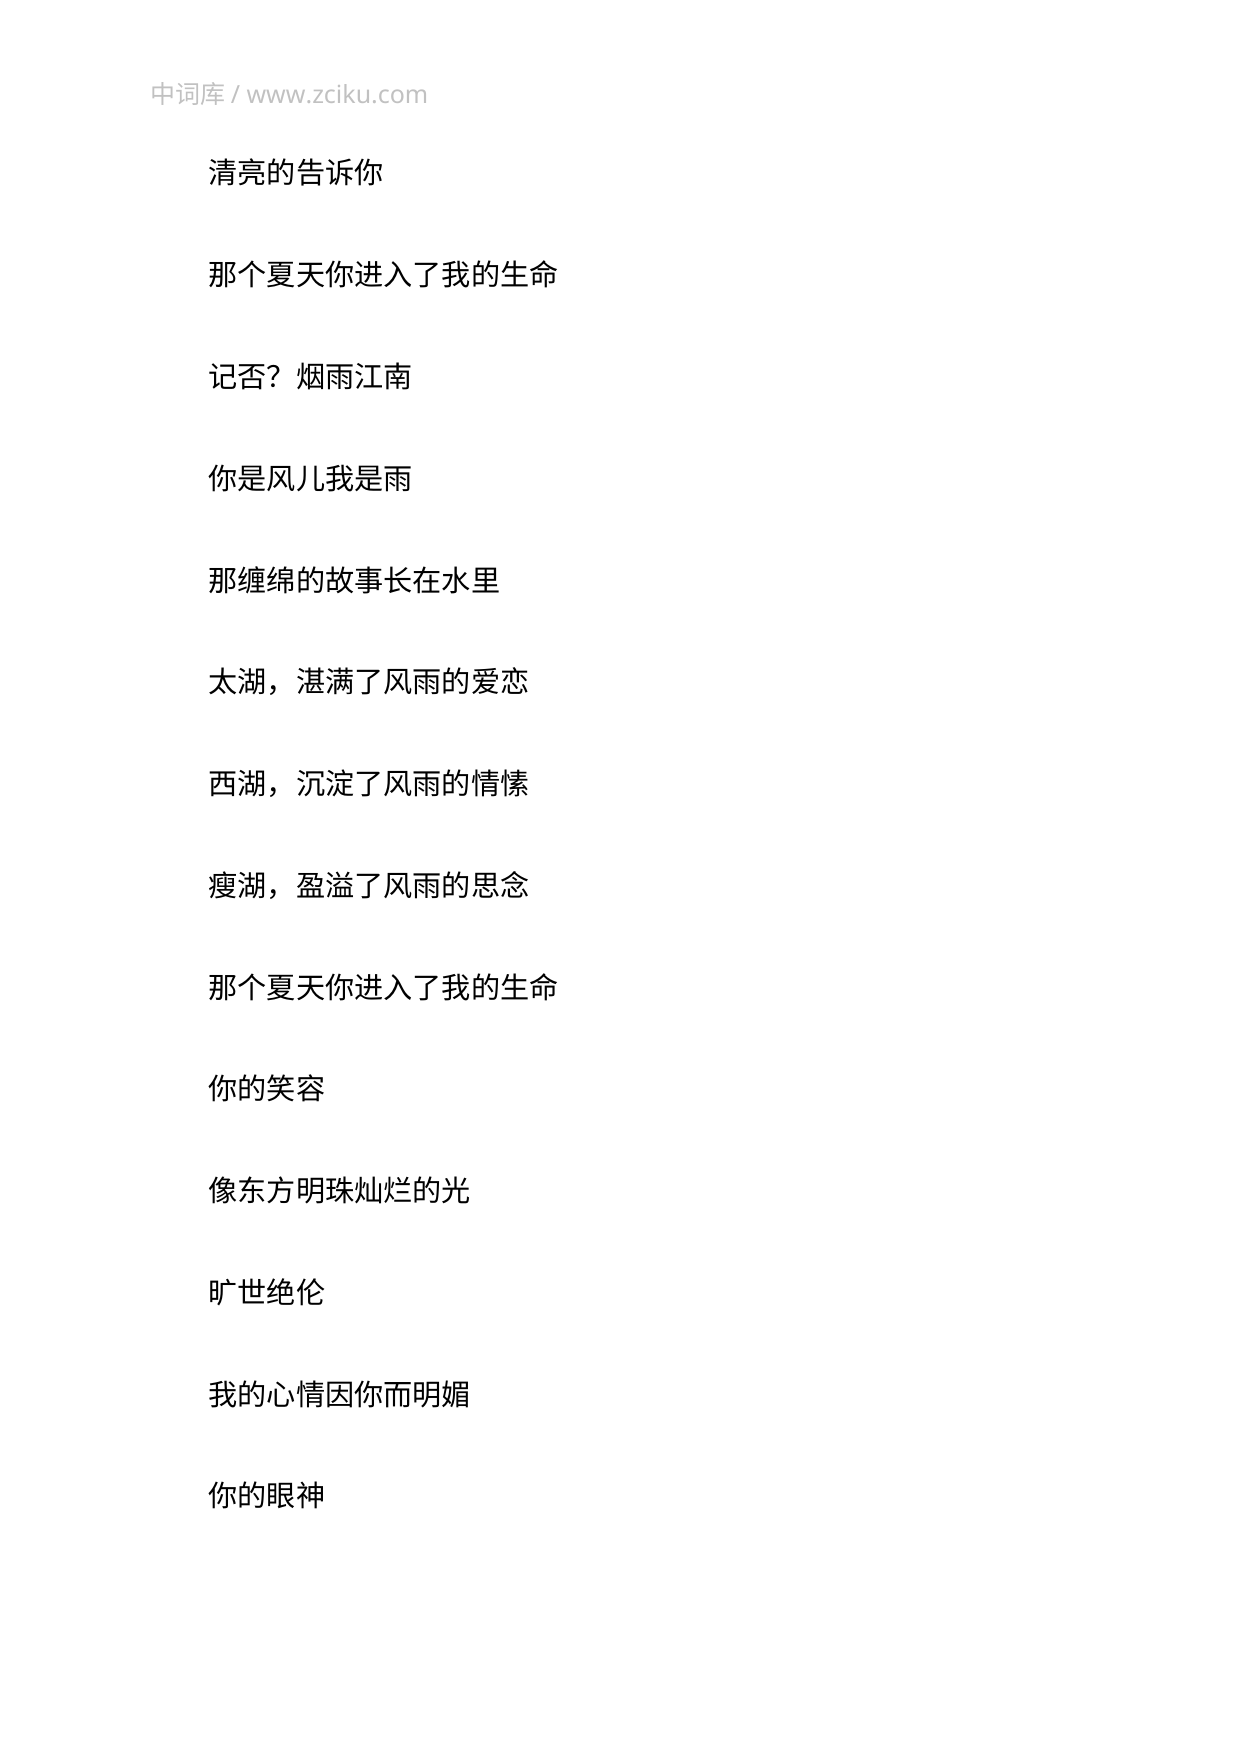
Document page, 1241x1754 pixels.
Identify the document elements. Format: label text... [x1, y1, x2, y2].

text 那个夏天你进入了我的生命 [150, 252, 1090, 294]
text 你的笑容 [150, 1066, 1090, 1108]
text 你的眼神 [150, 1473, 1090, 1515]
text 你是风儿我是雨 [150, 455, 1090, 498]
text 旷世绝伦 [150, 1269, 1090, 1312]
text 记否？烟雨江南 [150, 353, 1090, 396]
text 太湖，湛满了风雨的爱恋 [150, 659, 1090, 701]
text 瘦湖，盈溢了风雨的思念 [150, 862, 1090, 905]
text 我的心情因你而明媚 [150, 1371, 1090, 1413]
text 像东方明珠灿烂的光 [150, 1168, 1090, 1210]
text 清亮的告诉你 [150, 150, 1090, 192]
text 西湖，沉淀了风雨的情愫 [150, 761, 1090, 803]
text 那个夏天你进入了我的生命 [150, 964, 1090, 1006]
text 那缠绵的故事长在水里 [150, 557, 1090, 599]
